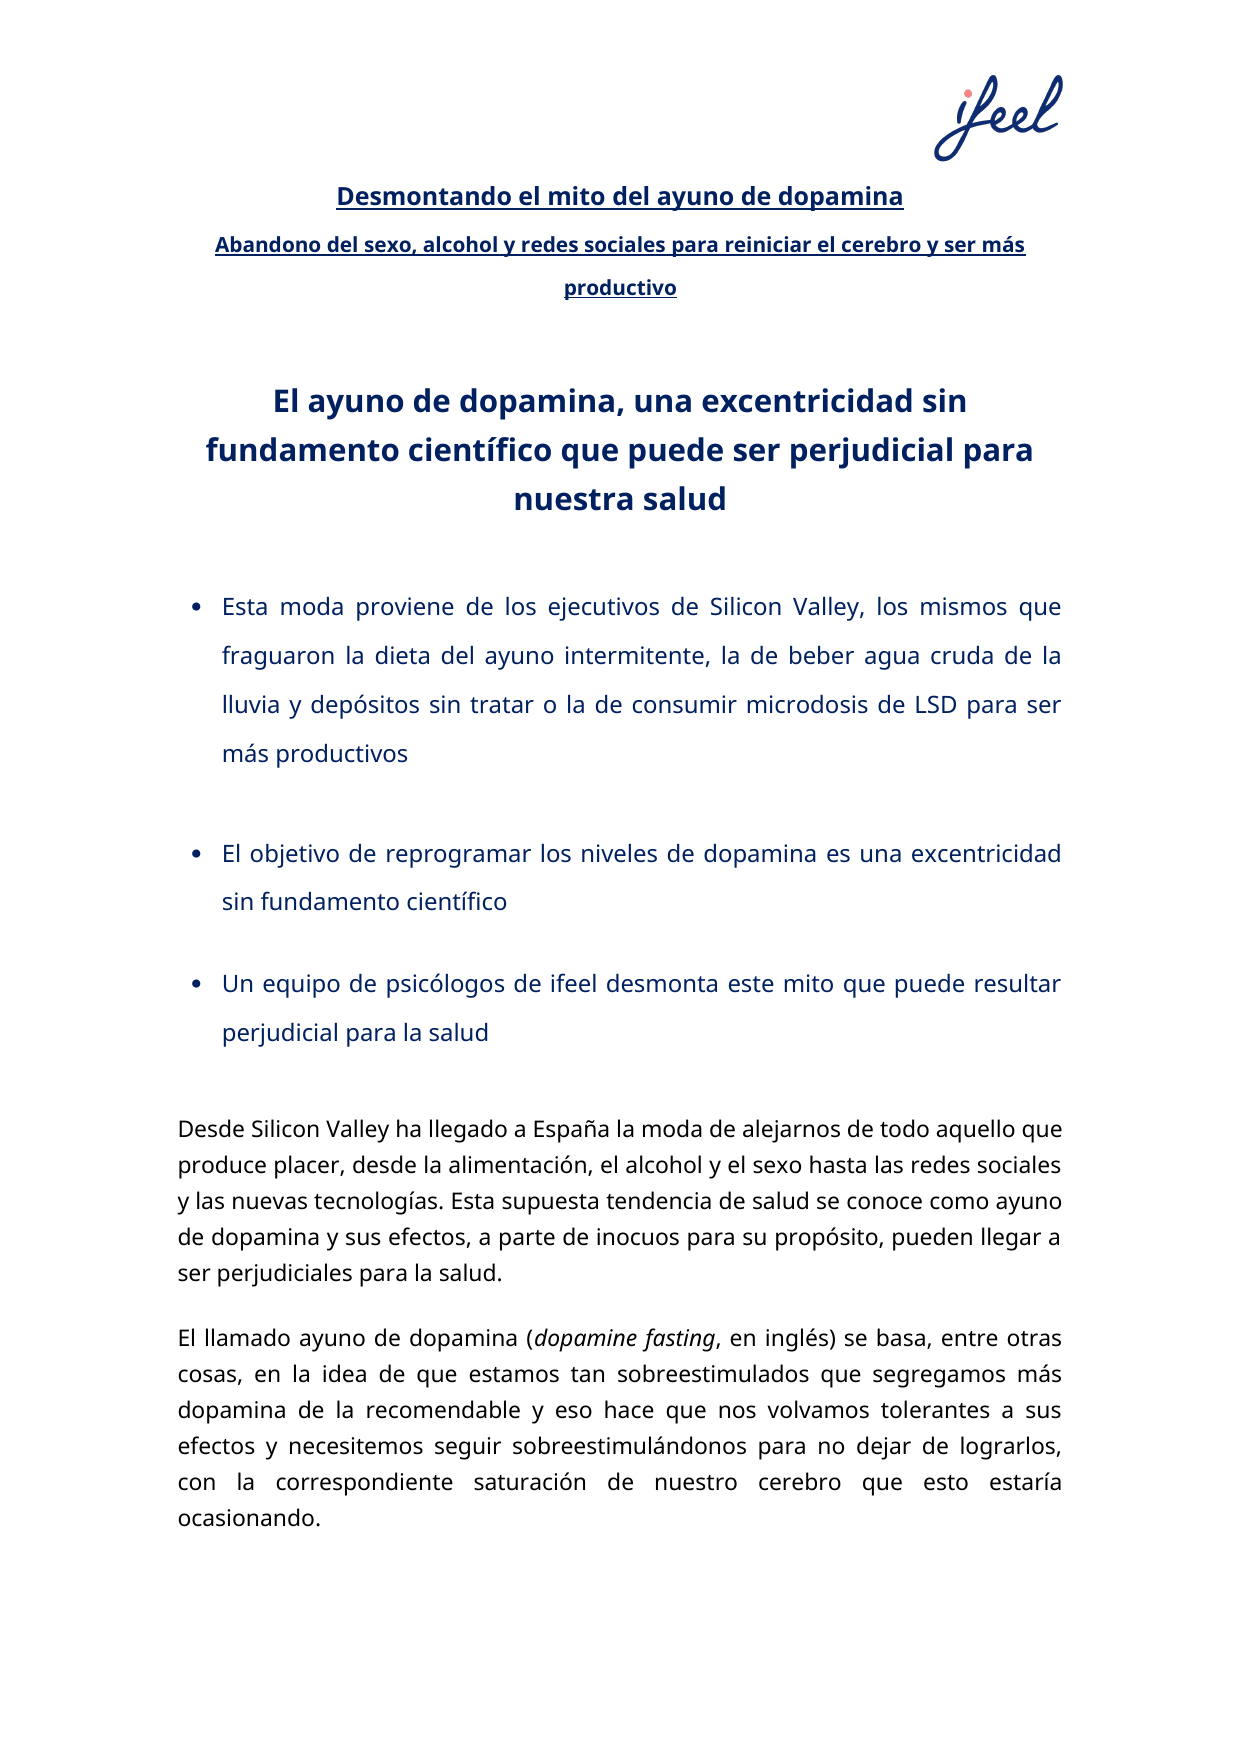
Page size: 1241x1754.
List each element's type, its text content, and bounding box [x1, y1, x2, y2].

list Esta moda proviene de los ejecutivos de Silicon Valley, los mismos que fraguaron la dieta del ayuno intermitente, la de beber agua cruda de la lluvia y depósitos sin tratar o la de consumir microdosis de LSD para ser más productivos [192, 590, 1063, 769]
text El llamado ayuno de dopamina (dopamine fasting, en inglés) se basa, entre otras cosas, en la idea de que estamos tan sobreestimulados que segregamos más dopamina de la recomendable y eso hace que nos volvamos tolerantes a sus efectos y necesitemos seguir sobreestimulándonos para no dejar de lograrlos, con la correspondiente saturación de nuestro cerebro que esto estaría ocasionando. [177, 1322, 1063, 1533]
list Un equipo de psicólogos de ifeel desmonta este mito que puede resultar perjudicial para la salud [192, 967, 1063, 1048]
text Desmontando el mito del ayuno de dopamina [177, 148, 1063, 213]
text Desde Silicon Valley ha llegado a España la moda de alejarnos de todo aquello que produce placer, desde la alimentación, el alcohol y el sexo hasta las redes sociales y las nuevas tecnologías. Esta supuesta tendencia de salud se conoce como ayuno de dopamina y sus efectos, a parte de inocuos para su propósito, pueden llegar a ser perjudiciales para la salud. [177, 1113, 1063, 1288]
text Abandono del sexo, alcohol y redes sociales para reiniciar el cerebro y ser más productivo [177, 230, 1063, 301]
list El objetivo de reprogramar los niveles de dopamina es una excentricidad sin fundamento científico [192, 836, 1063, 918]
picture [933, 75, 1064, 162]
text El ayuno de dopamina, una excentricidad sin fundamento científico que puede ser perjudicial para nuestra salud [177, 379, 1063, 520]
